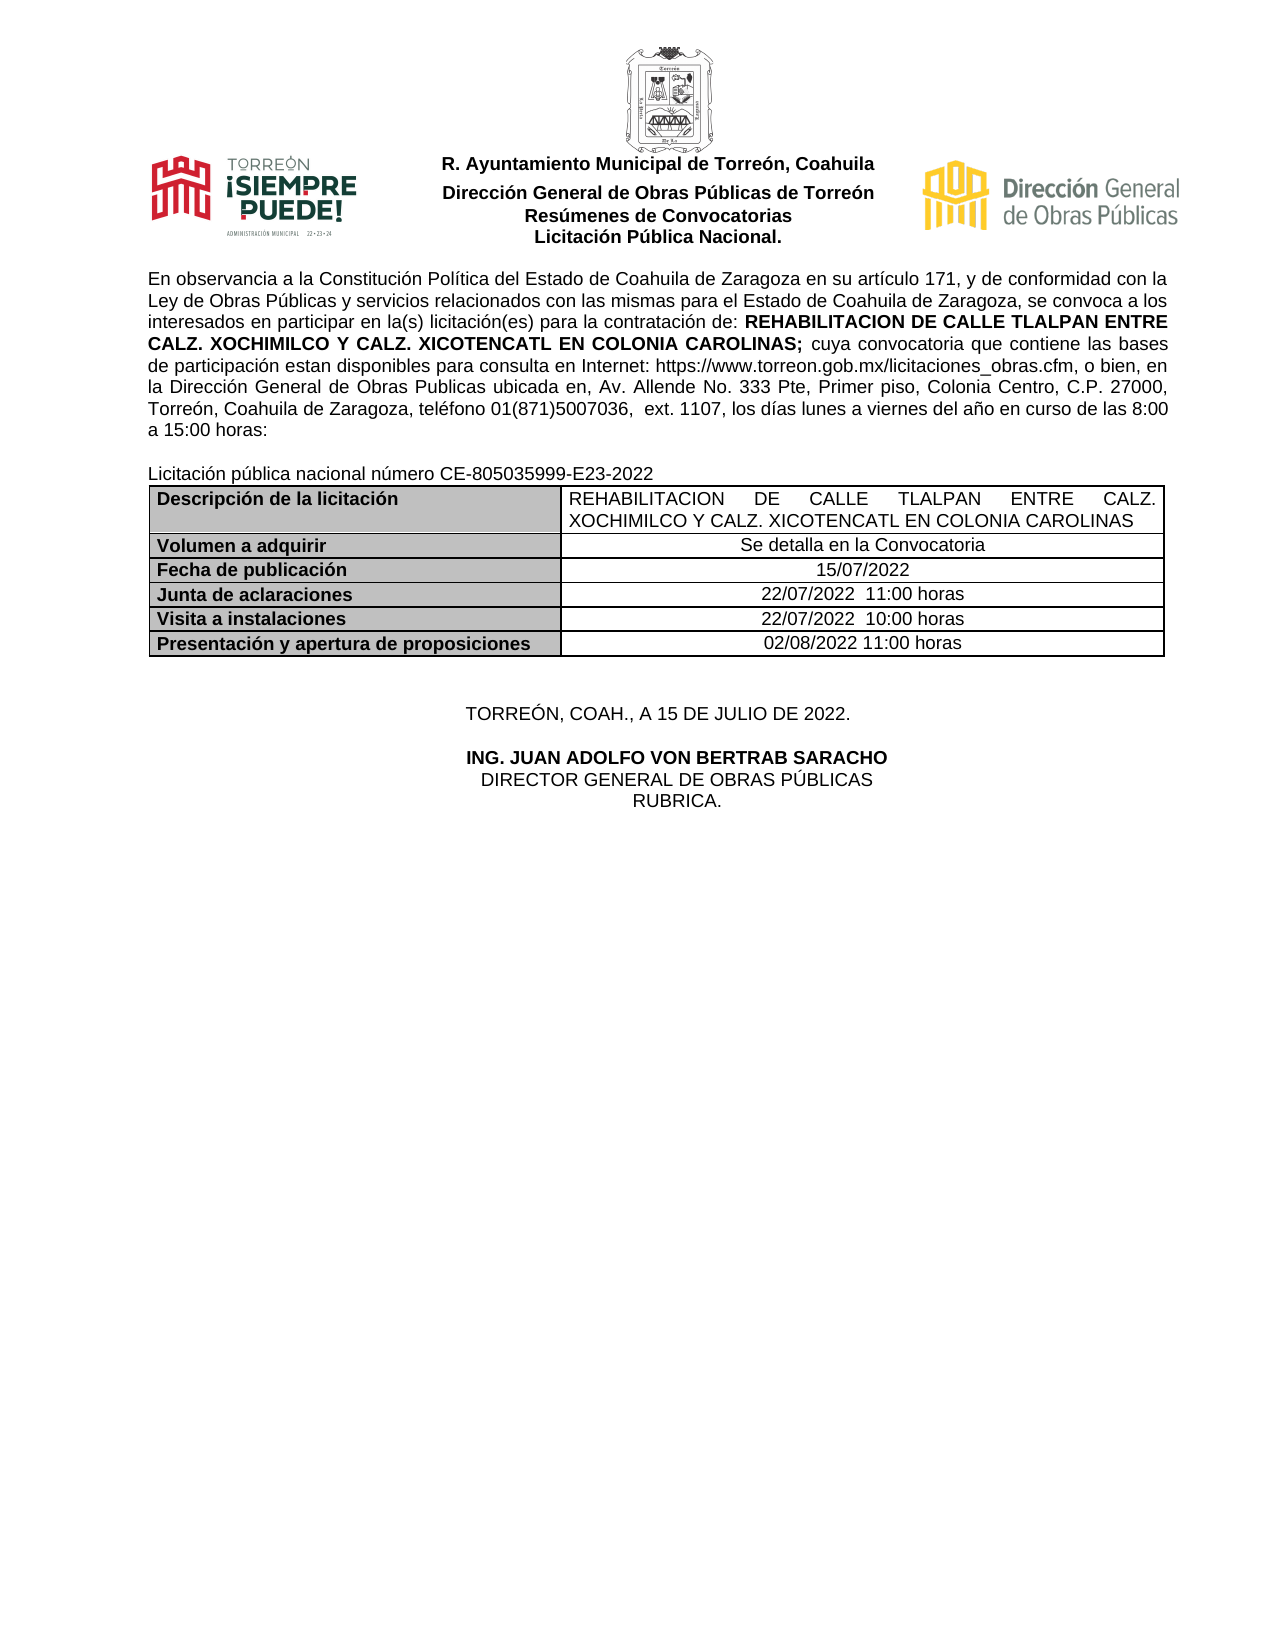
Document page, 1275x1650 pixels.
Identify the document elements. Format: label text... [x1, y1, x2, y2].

text En observancia a la Constitución Política del Estado de Coahuila de Zaragoza en su artículo 171, y de conformidad con la Ley de Obras Públicas y servicios relacionados con las mismas para el Estado de Coahuila de Zaragoza, se convoca a los interesados en participar en la(s) licitación(es) para la contratación de: REHABILITACION DE CALLE TLALPAN ENTRE CALZ. XOCHIMILCO Y CALZ. XICOTENCATL EN COLONIA CAROLINAS; cuya convocatoria que contiene las bases de participación estan disponibles para consulta en Internet: https://www.torreon.gob.mx/licitaciones_obras.cfm, o bien, en la Dirección General de Obras Publicas ubicada en, Av. Allende No. 333 Pte, Primer piso, Colonia Centro, C.P. 27000, Torreón, Coahuila de Zaragoza, teléfono 01(871)5007036, ext. 1107, los días lunes a viernes del año en curso de las 8:00 a 15:00 horas: [148, 268, 1169, 441]
table_cell Volumen a adquirir [150, 534, 560, 557]
table_cell Se detalla en la Convocatoria [562, 534, 1163, 557]
text Licitación Pública Nacional. [148, 226, 1169, 247]
text Dirección General de Obras Públicas de Torreón [361, 176, 922, 206]
text Licitación pública nacional número CE-805035999-E23-2022 [148, 462, 1169, 485]
text Resúmenes de Convocatorias [361, 206, 922, 226]
table_cell 02/08/2022 11:00 horas [562, 632, 1163, 655]
table_header Descripción de la licitación [150, 487, 560, 532]
table_cell Fecha de publicación [150, 559, 560, 581]
text ING. JUAN ADOLFO VON BERTRAB SARACHO [185, 747, 1169, 768]
text RUBRICA. [185, 790, 1169, 811]
text TORREÓN, COAH., A 15 DE JULIO DE 2022. [148, 702, 1169, 725]
table_cell 22/07/2022 11:00 horas [562, 583, 1163, 606]
text R. Ayuntamiento Municipal de Torreón, Coahuila [148, 147, 1169, 176]
table_cell 22/07/2022 10:00 horas [562, 608, 1163, 630]
table_header REHABILITACION DE CALLE TLALPAN ENTRE CALZ. XOCHIMILCO Y CALZ. XICOTENCATL EN COLONIA CAROLINAS [562, 487, 1163, 532]
table_cell Junta de aclaraciones [150, 583, 560, 606]
text DIRECTOR GENERAL DE OBRAS PÚBLICAS [185, 768, 1169, 790]
picture [143, 149, 361, 238]
picture [922, 160, 1179, 230]
picture [626, 47, 714, 153]
table_cell 15/07/2022 [562, 559, 1163, 581]
table_cell Presentación y apertura de proposiciones [150, 632, 560, 655]
table_cell Visita a instalaciones [150, 608, 560, 630]
